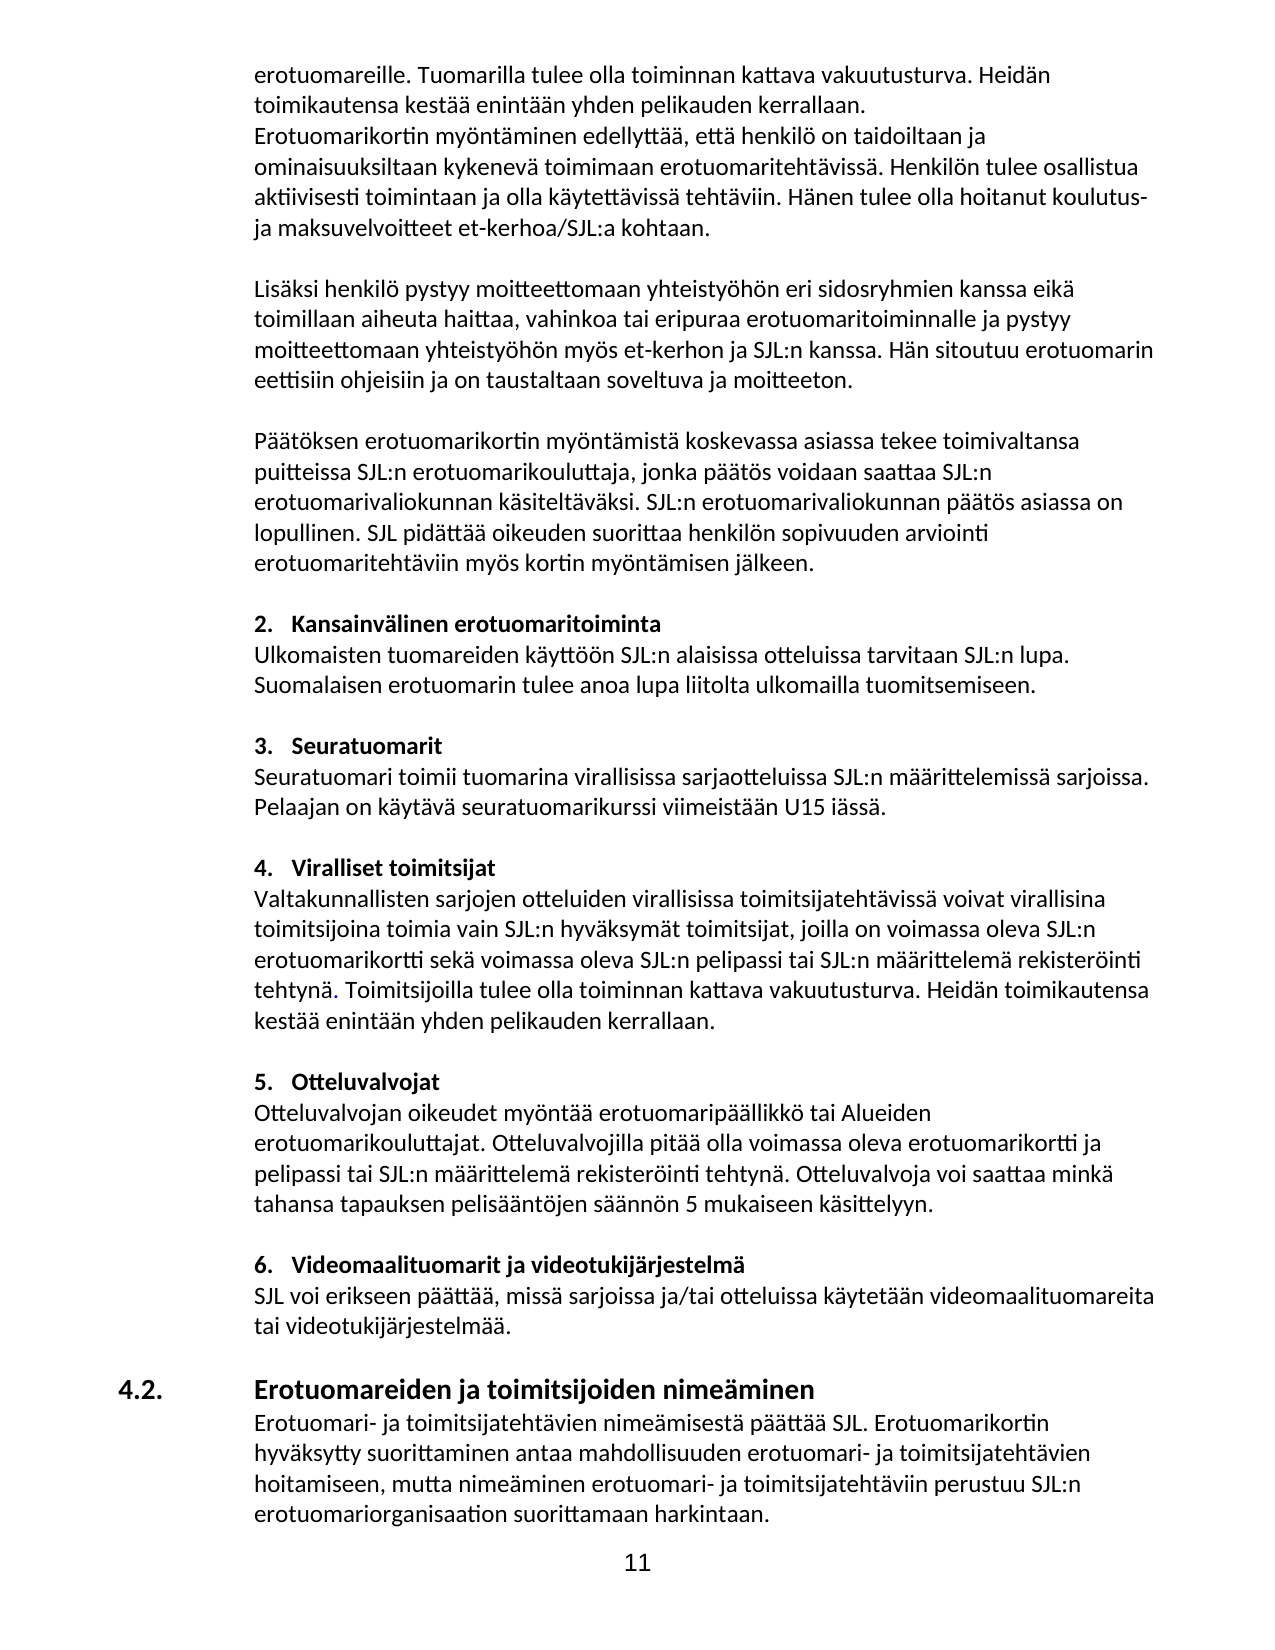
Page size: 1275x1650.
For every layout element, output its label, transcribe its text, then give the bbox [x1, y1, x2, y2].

text 4.2. Erotuomareiden ja toimitsijoiden nimeäminen [118, 1371, 1157, 1407]
text SJL voi erikseen päättää, missä sarjoissa ja/tai otteluissa käytetään videomaalituomareita tai videotukijärjestelmää. [254, 1280, 1157, 1341]
text Otteluvalvojan oikeudet myöntää erotuomaripäällikkö tai Alueiden erotuomarikouluttajat. Otteluvalvojilla pitää olla voimassa oleva erotuomarikortti ja pelipassi tai SJL:n määrittelemä rekisteröinti tehtynä. Otteluvalvoja voi saattaa minkä tahansa tapauksen pelisääntöjen säännön 5 mukaiseen käsittelyyn. [254, 1097, 1157, 1219]
list Erotuomarikortin myöntäminen edellyttää, että henkilö on taidoiltaan ja ominaisuuksiltaan kykenevä toimimaan erotuomaritehtävissä. Henkilön tulee osallistua aktiivisesti toimintaan ja olla käytettävissä tehtäviin. Hänen tulee olla hoitanut koulutus- ja maksuvelvoitteet et-kerhoa/SJL:a kohtaan. [254, 120, 1157, 242]
list Seuratuomarit [254, 731, 1157, 761]
list Lisäksi henkilö pystyy moitteettomaan yhteistyöhön eri sidosryhmien kanssa eikä toimillaan aiheuta haittaa, vahinkoa tai eripuraa erotuomaritoiminnalle ja pystyy moitteettomaan yhteistyöhön myös et-kerhon ja SJL:n kanssa. Hän sitoutuu erotuomarin eettisiin ohjeisiin ja on taustaltaan soveltuva ja moitteeton. [254, 273, 1157, 395]
list Kansainvälinen erotuomaritoiminta [254, 608, 1157, 639]
list Otteluvalvojat [254, 1066, 1157, 1097]
text Valtakunnallisten sarjojen otteluiden virallisissa toimitsijatehtävissä voivat virallisina toimitsijoina toimia vain SJL:n hyväksymät toimitsijat, joilla on voimassa oleva SJL:n erotuomarikortti sekä voimassa oleva SJL:n pelipassi tai SJL:n määrittelemä rekisteröinti tehtynä. Toimitsijoilla tulee olla toiminnan kattava vakuutusturva. Heidän toimikautensa kestää enintään yhden pelikauden kerrallaan. [254, 883, 1157, 1036]
text Ulkomaisten tuomareiden käyttöön SJL:n alaisissa otteluissa tarvitaan SJL:n lupa. Suomalaisen erotuomarin tulee anoa lupa liitolta ulkomailla tuomitsemiseen. [254, 639, 1157, 700]
text Seuratuomari toimii tuomarina virallisissa sarjaotteluissa SJL:n määrittelemissä sarjoissa. Pelaajan on käytävä seuratuomarikurssi viimeistään U15 iässä. [254, 761, 1157, 822]
list Erotuomari- ja toimitsijatehtävien nimeämisestä päättää SJL. Erotuomarikortin hyväksytty suorittaminen antaa mahdollisuuden erotuomari- ja toimitsijatehtävien hoitamiseen, mutta nimeäminen erotuomari- ja toimitsijatehtäviin perustuu SJL:n erotuomariorganisaation suorittamaan harkintaan. [254, 1407, 1157, 1529]
list Videomaalituomarit ja videotukijärjestelmä [254, 1249, 1157, 1280]
list Päätöksen erotuomarikortin myöntämistä koskevassa asiassa tekee toimivaltansa puitteissa SJL:n erotuomarikouluttaja, jonka päätös voidaan saattaa SJL:n erotuomarivaliokunnan käsiteltäväksi. SJL:n erotuomarivaliokunnan päätös asiassa on lopullinen. SJL pidättää oikeuden suorittaa henkilön sopivuuden arviointi erotuomaritehtäviin myös kortin myöntämisen jälkeen. [254, 425, 1157, 578]
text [254, 59, 1157, 120]
list Viralliset toimitsijat [254, 853, 1157, 883]
